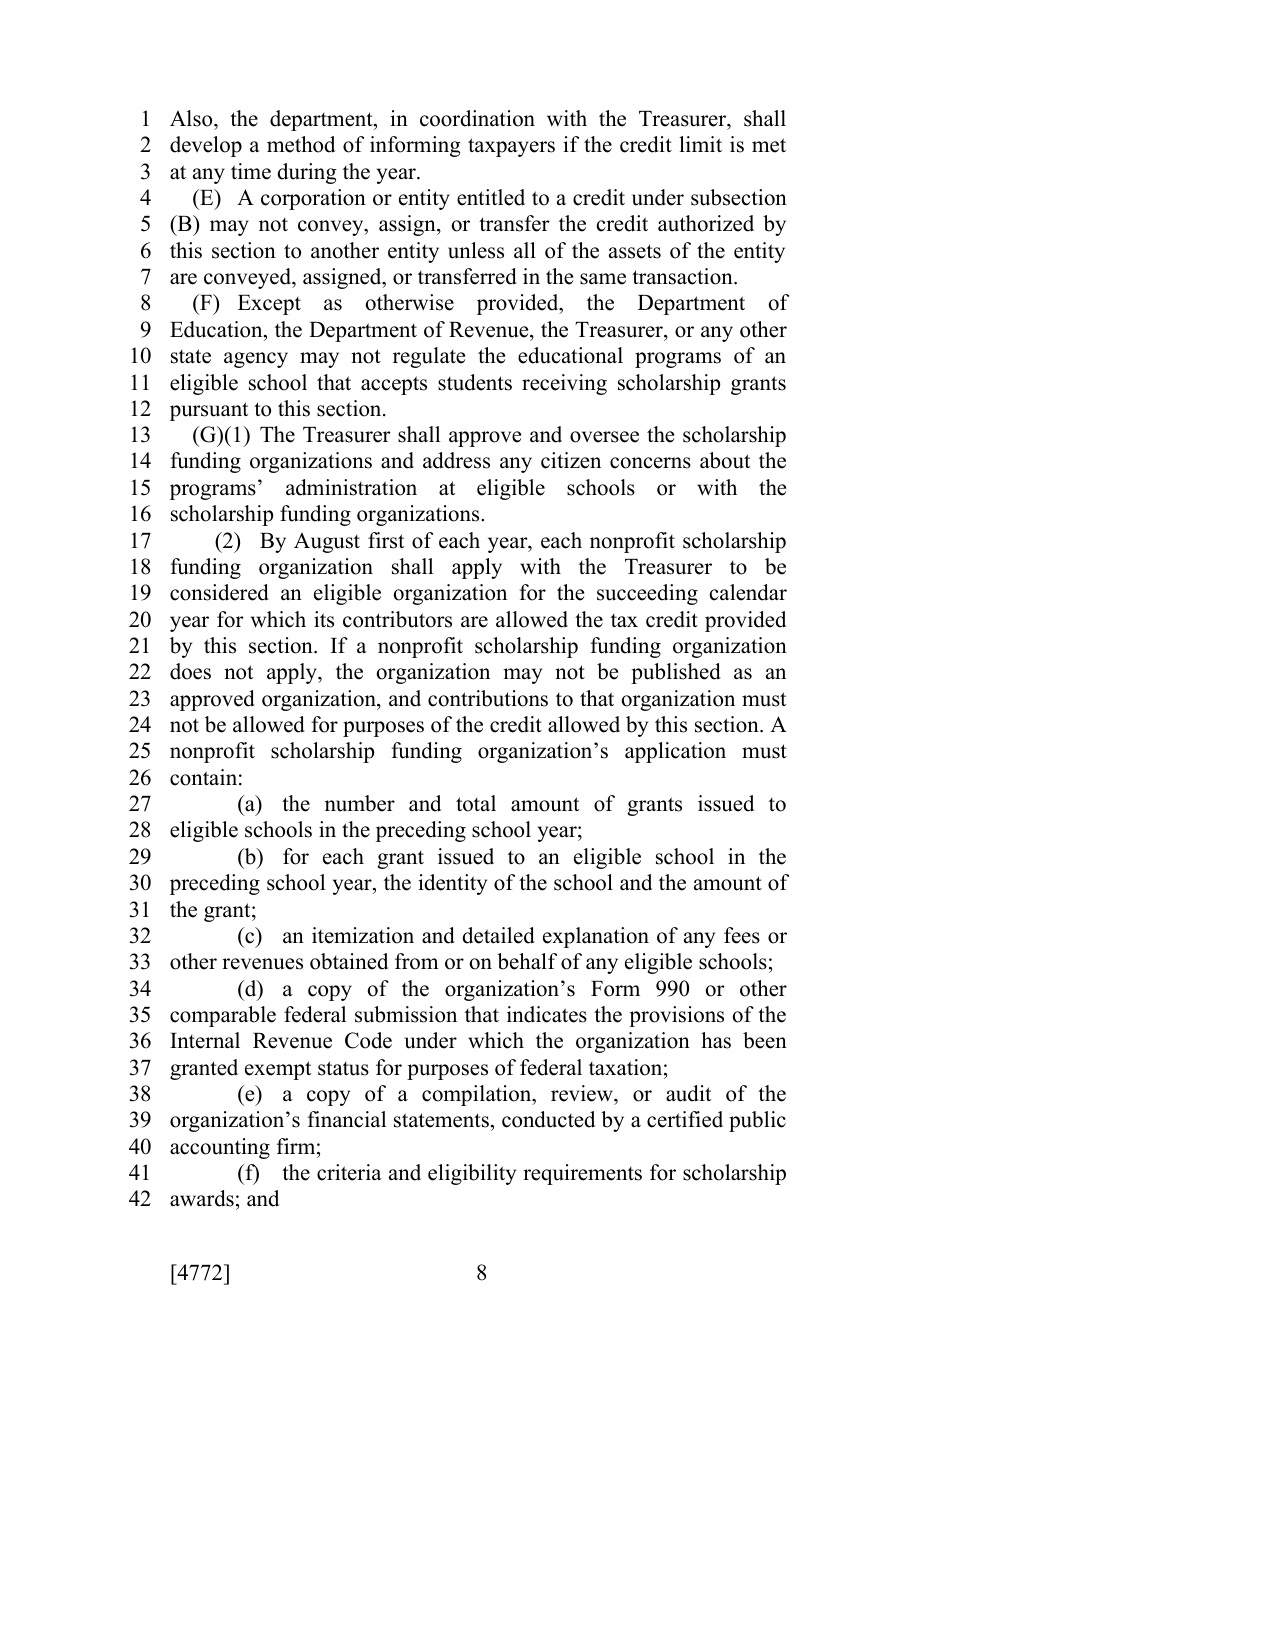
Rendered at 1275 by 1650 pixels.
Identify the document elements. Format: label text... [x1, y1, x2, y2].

text (f) the criteria and eligibility requirements for scholarship awards; and [169, 1159, 787, 1212]
text (E) A corporation or entity entitled to a credit under subsection (B) may not convey, assign, or transfer the credit authorized by this section to another entity unless all of the assets of the entity are conveyed, assigned, or transferred in the same transaction. [169, 184, 787, 289]
text (2) By August first of each year, each nonprofit scholarship funding organization shall apply with the Treasurer to be considered an eligible organization for the succeeding calendar year for which its contributors are allowed the tax credit provided by this section. If a nonprofit scholarship funding organization does not apply, the organization may not be published as an approved organization, and contributions to that organization must not be allowed for purposes of the credit allowed by this section. A nonprofit scholarship funding organization’s application must contain: [169, 527, 787, 790]
text (F) Except as otherwise provided, the Department of Education, the Department of Revenue, the Treasurer, or any other state agency may not regulate the educational programs of an eligible school that accepts students receiving scholarship grants pursuant to this section. [169, 289, 787, 421]
text (G)(1) The Treasurer shall approve and oversee the scholarship funding organizations and address any citizen concerns about the programs’ administration at eligible schools or with the scholarship funding organizations. [169, 421, 787, 527]
text (e) a copy of a compilation, review, or audit of the organization’s financial statements, conducted by a certified public accounting firm; [169, 1080, 787, 1159]
text (d) a copy of the organization’s Form 990 or other comparable federal submission that indicates the provisions of the Internal Revenue Code under which the organization has been granted exempt status for purposes of federal taxation; [169, 975, 787, 1080]
text (a) the number and total amount of grants issued to eligible schools in the preceding school year; [169, 790, 787, 843]
text (c) an itemization and detailed explanation of any fees or other revenues obtained from or on behalf of any eligible schools; [169, 922, 787, 975]
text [169, 105, 787, 184]
text (b) for each grant issued to an eligible school in the preceding school year, the identity of the school and the amount of the grant; [169, 843, 787, 922]
